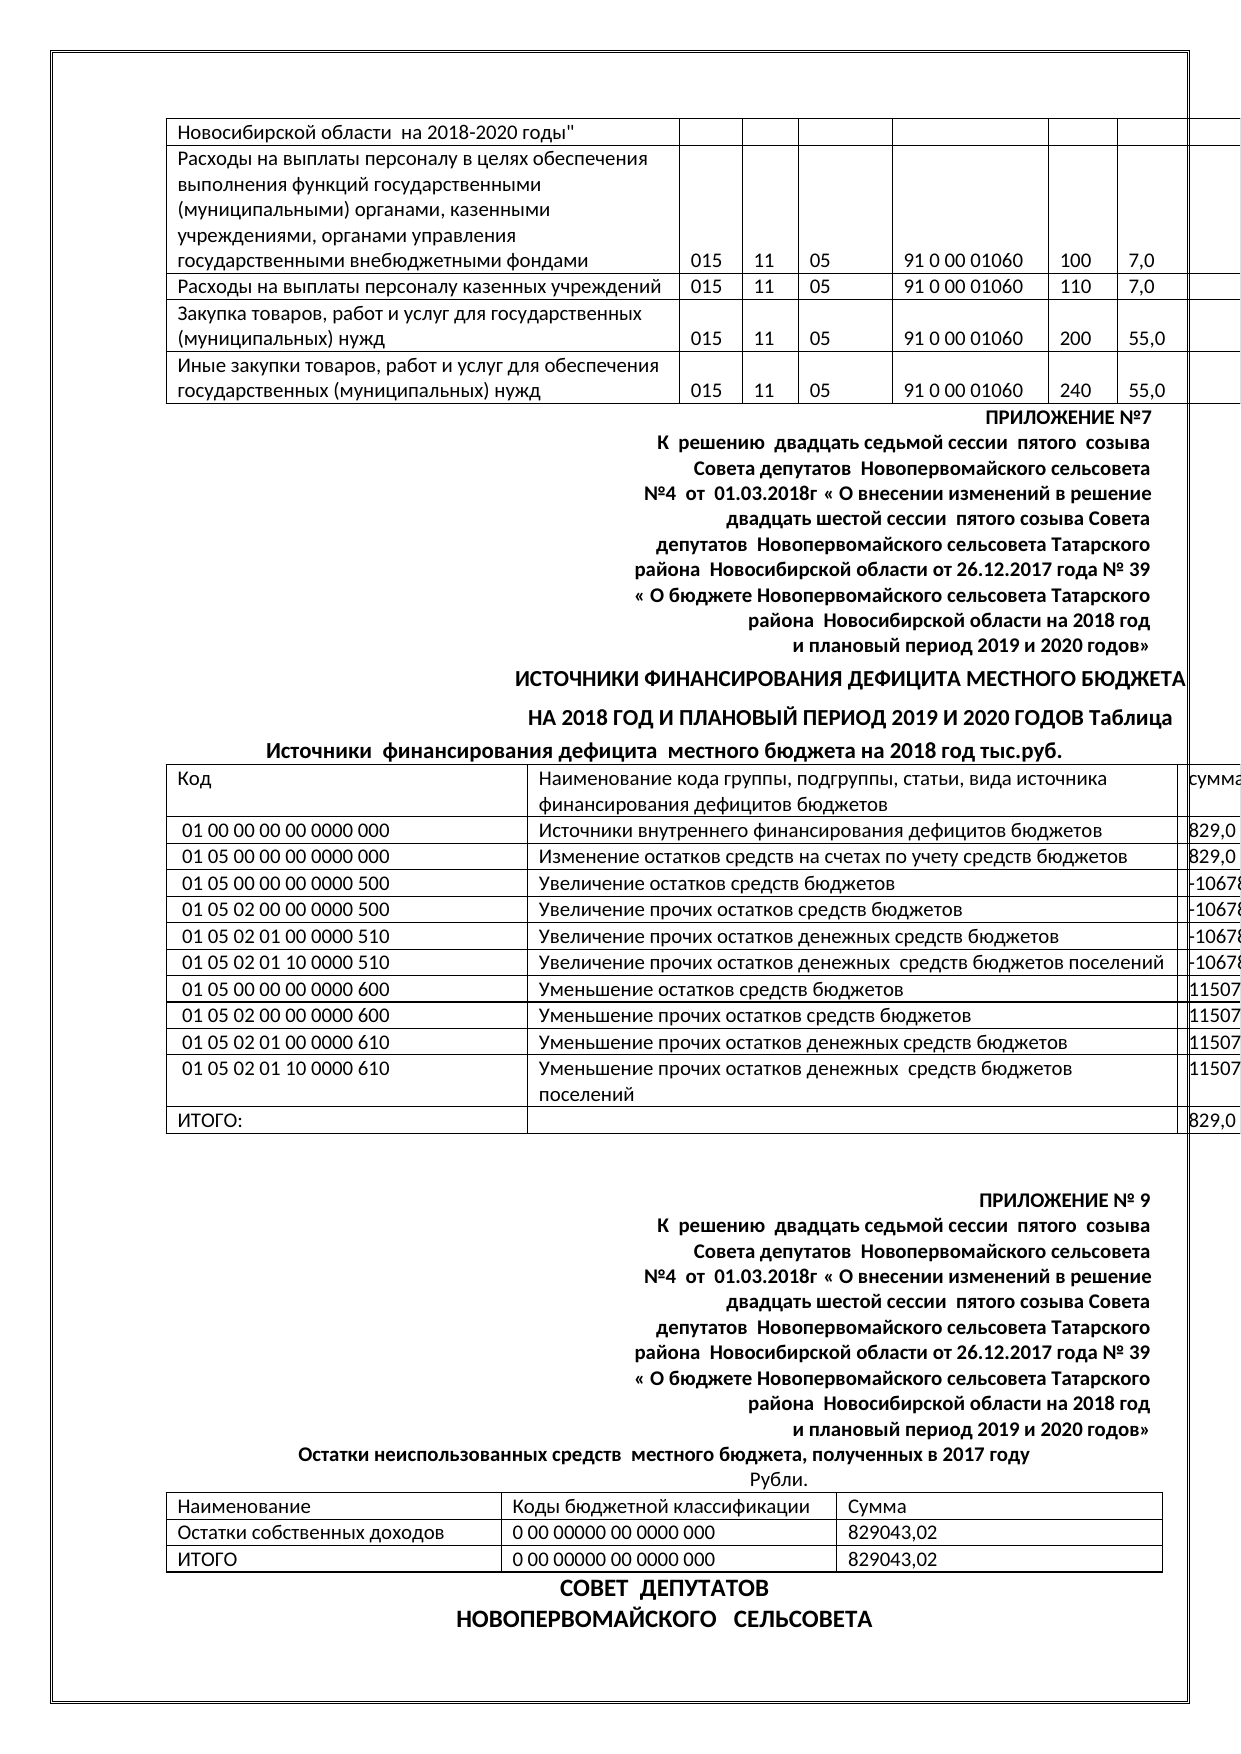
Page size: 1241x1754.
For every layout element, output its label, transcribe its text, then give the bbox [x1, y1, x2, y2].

text №4 от 01.03.2018г « О внесении изменений в решение [177, 480, 1152, 506]
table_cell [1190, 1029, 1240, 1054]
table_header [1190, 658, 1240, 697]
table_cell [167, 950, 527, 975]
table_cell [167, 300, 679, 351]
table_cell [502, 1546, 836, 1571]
text депутатов Новопервомайского сельсовета Татарского [177, 1314, 1152, 1339]
text двадцать шестой сессии пятого созыва Совета [177, 1289, 1152, 1314]
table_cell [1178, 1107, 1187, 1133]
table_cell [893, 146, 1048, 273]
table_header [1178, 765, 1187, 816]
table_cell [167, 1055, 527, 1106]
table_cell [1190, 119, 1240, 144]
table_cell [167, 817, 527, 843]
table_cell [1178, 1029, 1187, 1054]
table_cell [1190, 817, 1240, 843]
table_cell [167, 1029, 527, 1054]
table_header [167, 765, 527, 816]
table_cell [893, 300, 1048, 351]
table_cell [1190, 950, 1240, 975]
text Рубли. [177, 1467, 1152, 1492]
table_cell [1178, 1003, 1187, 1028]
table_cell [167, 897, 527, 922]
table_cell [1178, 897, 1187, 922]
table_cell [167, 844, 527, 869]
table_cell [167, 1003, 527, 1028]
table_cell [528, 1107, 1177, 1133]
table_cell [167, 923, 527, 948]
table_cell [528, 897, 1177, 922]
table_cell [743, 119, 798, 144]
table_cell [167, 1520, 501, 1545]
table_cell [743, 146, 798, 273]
text К решению двадцать седьмой сессии пятого созыва [177, 429, 1152, 455]
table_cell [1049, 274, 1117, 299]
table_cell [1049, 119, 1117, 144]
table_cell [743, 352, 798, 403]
text НОВОПЕРВОМАЙСКОГО СЕЛЬСОВЕТА [177, 1603, 1152, 1633]
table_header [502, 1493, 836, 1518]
text Совета депутатов Новопервомайского сельсовета [177, 455, 1152, 480]
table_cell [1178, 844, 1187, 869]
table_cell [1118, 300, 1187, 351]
text Совета депутатов Новопервомайского сельсовета [177, 1238, 1152, 1263]
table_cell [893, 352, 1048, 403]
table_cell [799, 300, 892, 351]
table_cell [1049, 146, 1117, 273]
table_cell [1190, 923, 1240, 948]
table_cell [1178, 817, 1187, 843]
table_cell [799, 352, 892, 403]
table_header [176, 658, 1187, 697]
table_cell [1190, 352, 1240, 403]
text К решению двадцать седьмой сессии пятого созыва [177, 1212, 1152, 1238]
text Источники финансирования дефицита местного бюджета на 2018 год тыс.руб. [177, 736, 1152, 764]
text района Новосибирской области на 2018 год [177, 607, 1152, 633]
text района Новосибирской области на 2018 год [177, 1390, 1152, 1416]
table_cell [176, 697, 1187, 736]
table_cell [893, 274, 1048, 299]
text депутатов Новопервомайского сельсовета Татарского [177, 531, 1152, 556]
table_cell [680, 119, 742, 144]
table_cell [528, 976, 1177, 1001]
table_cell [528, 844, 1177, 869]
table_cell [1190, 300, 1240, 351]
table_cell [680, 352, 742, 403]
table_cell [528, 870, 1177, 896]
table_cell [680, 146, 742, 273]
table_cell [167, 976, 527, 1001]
text №4 от 01.03.2018г « О внесении изменений в решение [177, 1263, 1152, 1289]
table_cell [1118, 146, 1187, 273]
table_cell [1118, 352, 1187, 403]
text ПРИЛОЖЕНИЕ № 9 [177, 1187, 1152, 1212]
text « О бюджете Новопервомайского сельсовета Татарского [177, 1365, 1152, 1390]
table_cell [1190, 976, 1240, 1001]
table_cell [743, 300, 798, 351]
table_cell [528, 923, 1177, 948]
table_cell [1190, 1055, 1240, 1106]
text Остатки неиспользованных средств местного бюджета, полученных в 2017 году [177, 1441, 1152, 1467]
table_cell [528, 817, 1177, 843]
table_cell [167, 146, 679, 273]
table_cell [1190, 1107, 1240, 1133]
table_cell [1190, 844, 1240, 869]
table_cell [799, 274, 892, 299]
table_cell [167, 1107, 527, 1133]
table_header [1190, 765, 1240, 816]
text двадцать шестой сессии пятого созыва Совета [177, 506, 1152, 531]
text ПРИЛОЖЕНИЕ №7 [177, 404, 1152, 429]
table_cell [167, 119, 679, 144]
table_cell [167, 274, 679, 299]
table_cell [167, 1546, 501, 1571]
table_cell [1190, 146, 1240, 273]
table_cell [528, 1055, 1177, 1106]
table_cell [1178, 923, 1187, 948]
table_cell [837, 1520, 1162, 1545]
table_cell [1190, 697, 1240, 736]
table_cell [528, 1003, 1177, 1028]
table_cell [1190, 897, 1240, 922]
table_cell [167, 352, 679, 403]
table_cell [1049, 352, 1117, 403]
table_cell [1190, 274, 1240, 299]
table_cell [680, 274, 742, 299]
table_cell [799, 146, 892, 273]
text « О бюджете Новопервомайского сельсовета Татарского [177, 582, 1152, 607]
text и плановый период 2019 и 2020 годов» [177, 633, 1152, 658]
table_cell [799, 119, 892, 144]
text и плановый период 2019 и 2020 годов» [177, 1416, 1152, 1441]
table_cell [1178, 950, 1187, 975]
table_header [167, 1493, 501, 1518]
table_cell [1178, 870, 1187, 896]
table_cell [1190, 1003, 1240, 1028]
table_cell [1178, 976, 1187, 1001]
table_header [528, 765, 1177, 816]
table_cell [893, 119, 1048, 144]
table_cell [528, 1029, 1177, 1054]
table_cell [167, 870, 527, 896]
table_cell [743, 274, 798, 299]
text района Новосибирской области от 26.12.2017 года № 39 [177, 1339, 1152, 1365]
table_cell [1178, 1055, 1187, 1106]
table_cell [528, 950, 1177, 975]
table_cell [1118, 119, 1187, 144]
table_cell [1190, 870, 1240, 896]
text СОВЕТ ДЕПУТАТОВ [177, 1573, 1152, 1603]
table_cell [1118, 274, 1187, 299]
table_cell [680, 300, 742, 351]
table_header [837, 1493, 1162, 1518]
text района Новосибирской области от 26.12.2017 года № 39 [177, 556, 1152, 582]
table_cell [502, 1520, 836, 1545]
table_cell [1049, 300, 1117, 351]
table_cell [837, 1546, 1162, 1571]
